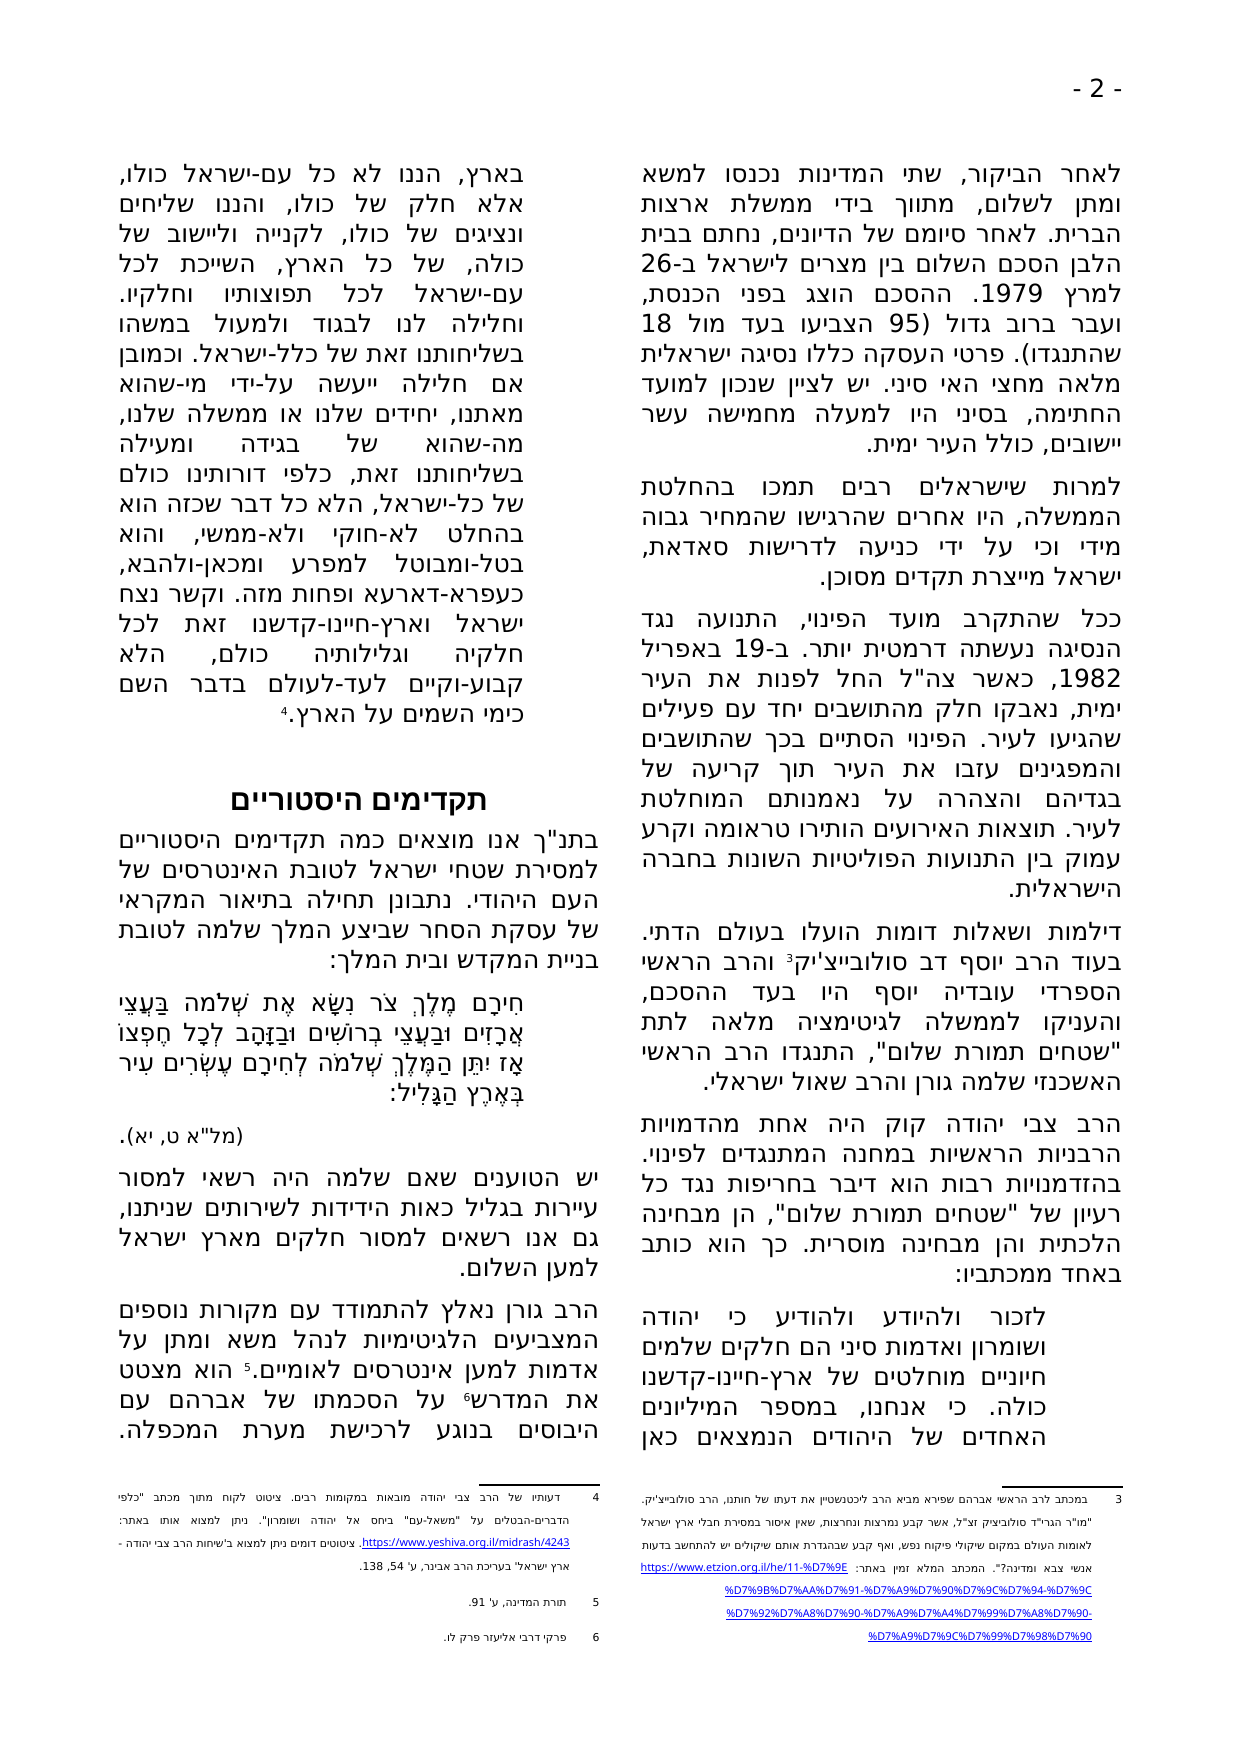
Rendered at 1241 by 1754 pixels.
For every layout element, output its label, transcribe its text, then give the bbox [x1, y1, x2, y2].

subtitle תקדימים היסטוריים [118, 783, 599, 816]
text לאחר הביקור, שתי המדינות נכנסו למשא ומתן לשלום, מתווך בידי ממשלת ארצות הברית. לאחר סיומם של הדיונים, נחתם בבית הלבן הסכם השלום בין מצרים לישראל ב-26 למרץ 1979. ההסכם הוצג בפני הכנסת, ועבר ברוב גדול (95 הצביעו בעד מול 18 שהתנגדו). פרטי העסקה כללו נסיגה ישראלית מלאה מחצי האי סיני. יש לציין שנכון למועד החתימה, בסיני היו למעלה מחמישה עשר יישובים, כולל העיר ימית. [641, 159, 1122, 459]
text ככל שהתקרב מועד הפינוי, התנועה נגד הנסיגה נעשתה דרמטית יותר. ב-19 באפריל 1982, כאשר צה"ל החל לפנות את העיר ימית, נאבקו חלק מהתושבים יחד עם פעילים שהגיעו לעיר. הפינוי הסתיים בכך שהתושבים והמפגינים עזבו את העיר תוך קריעה של בגדיהם והצהרה על נאמנותם המוחלטת לעיר. תוצאות האירועים הותירו טראומה וקרע עמוק בין התנועות הפוליטיות השונות בחברה הישראלית. [641, 604, 1122, 904]
text חִירָם מֶלֶךְ צֹר נִשָּׂא אֶת שְׁלֹמה בַּעֲצֵי אֲרָזִים וּבַעֲצֵי בְרוֹשִׁים וּבַזָּהָב לְכָל חֶפְצוֹ אָז יִתֵּן הַמֶּלֶךְ שְׁלֹמֹה לְחִירָם עֶשְׂרִים עִיר בְּאֶרֶץ הַגָּלִיל: [118, 987, 524, 1107]
text למרות שישראלים רבים תמכו בהחלטת הממשלה, היו אחרים שהרגישו שהמחיר גבוה מידי וכי על ידי כניעה לדרישות סאדאת, ישראל מייצרת תקדים מסוכן. [641, 471, 1122, 591]
text לזכור ולהיודע ולהודיע כי יהודה ושומרון ואדמות סיני הם חלקים שלמים חיוניים מוחלטים של ארץ-חיינו-קדשנו כולה. כי אנחנו, במספר המיליונים האחדים של היהודים הנמצאים כאן בארץ, הננו לא כל עם-ישראל כולו, אלא חלק של כולו, והננו שליחים ונציגים של כולו, לקנייה וליישוב של כולה, של כל הארץ, השייכת לכל עם-ישראל לכל תפוצותיו וחלקיו. וחלילה לנו לבגוד ולמעול במשהו בשליחותנו זאת של כלל-ישראל. וכמובן אם חלילה ייעשה על-ידי מי-שהוא מאתנו, יחידים שלנו או ממשלה שלנו, מה-שהוא של בגידה ומעילה בשליחותנו זאת, כלפי דורותינו כולם של כל-ישראל, הלא כל דבר שכזה הוא בהחלט לא-חוקי ולא-ממשי, והוא בטל-ומבוטל למפרע ומכאן-ולהבא, כעפרא-דארעא ופחות מזה. וקשר נצח ישראל וארץ-חיינו-קדשנו זאת לכל חלקיה וגלילותיה כולם, הלא קבוע-וקיים לעד-לעולם בדבר השם כימי השמים על הארץ. [118, 159, 524, 729]
text דילמות ושאלות דומות הועלו בעולם הדתי. בעוד הרב יוסף דב סולובייצ'יק והרב הראשי הספרדי עובדיה יוסף היו בעד ההסכם, והעניקו לממשלה לגיטימציה מלאה לתת "שטחים תמורת שלום", התנגדו הרב הראשי האשכנזי שלמה גורן והרב שאול ישראלי. [641, 916, 1122, 1096]
text בתנ"ך אנו מוצאים כמה תקדימים היסטוריים למסירת שטחי ישראל לטובת האינטרסים של העם היהודי. נתבונן תחילה בתיאור המקראי של עסקת הסחר שביצע המלך שלמה לטובת בניית המקדש ובית המלך: [118, 824, 599, 974]
text יש הטוענים שאם שלמה היה רשאי למסור עיירות בגליל כאות הידידות לשירותים שניתנו, גם אנו רשאים למסור חלקים מארץ ישראל למען השלום. [118, 1162, 599, 1282]
text (מל"א ט, יא). [118, 1119, 524, 1149]
text הרב צבי יהודה קוק היה אחת מהדמויות הרבניות הראשיות במחנה המתנגדים לפינוי. בהזדמנויות רבות הוא דיבר בחריפות נגד כל רעיון של "שטחים תמורת שלום", הן מבחינה הלכתית והן מבחינה מוסרית. כך הוא כותב באחד ממכתביו: [641, 1109, 1122, 1289]
text לזכור ולהיודע ולהודיע כי יהודה ושומרון ואדמות סיני הם חלקים שלמים חיוניים מוחלטים של ארץ-חיינו-קדשנו כולה. כי אנחנו, במספר המיליונים האחדים של היהודים הנמצאים כאן בארץ, הננו לא כל עם-ישראל כולו, אלא חלק של כולו, והננו שליחים ונציגים של כולו, לקנייה וליישוב של כולה, של כל הארץ, השייכת לכל עם-ישראל לכל תפוצותיו וחלקיו. וחלילה לנו לבגוד ולמעול במשהו בשליחותנו זאת של כלל-ישראל. וכמובן אם חלילה ייעשה על-ידי מי-שהוא מאתנו, יחידים שלנו או ממשלה שלנו, מה-שהוא של בגידה ומעילה בשליחותנו זאת, כלפי דורותינו כולם של כל-ישראל, הלא כל דבר שכזה הוא בהחלט לא-חוקי ולא-ממשי, והוא בטל-ומבוטל למפרע ומכאן-ולהבא, כעפרא-דארעא ופחות מזה. וקשר נצח ישראל וארץ-חיינו-קדשנו זאת לכל חלקיה וגלילותיה כולם, הלא קבוע-וקיים לעד-לעולם בדבר השם כימי השמים על הארץ. [641, 1301, 1047, 1451]
